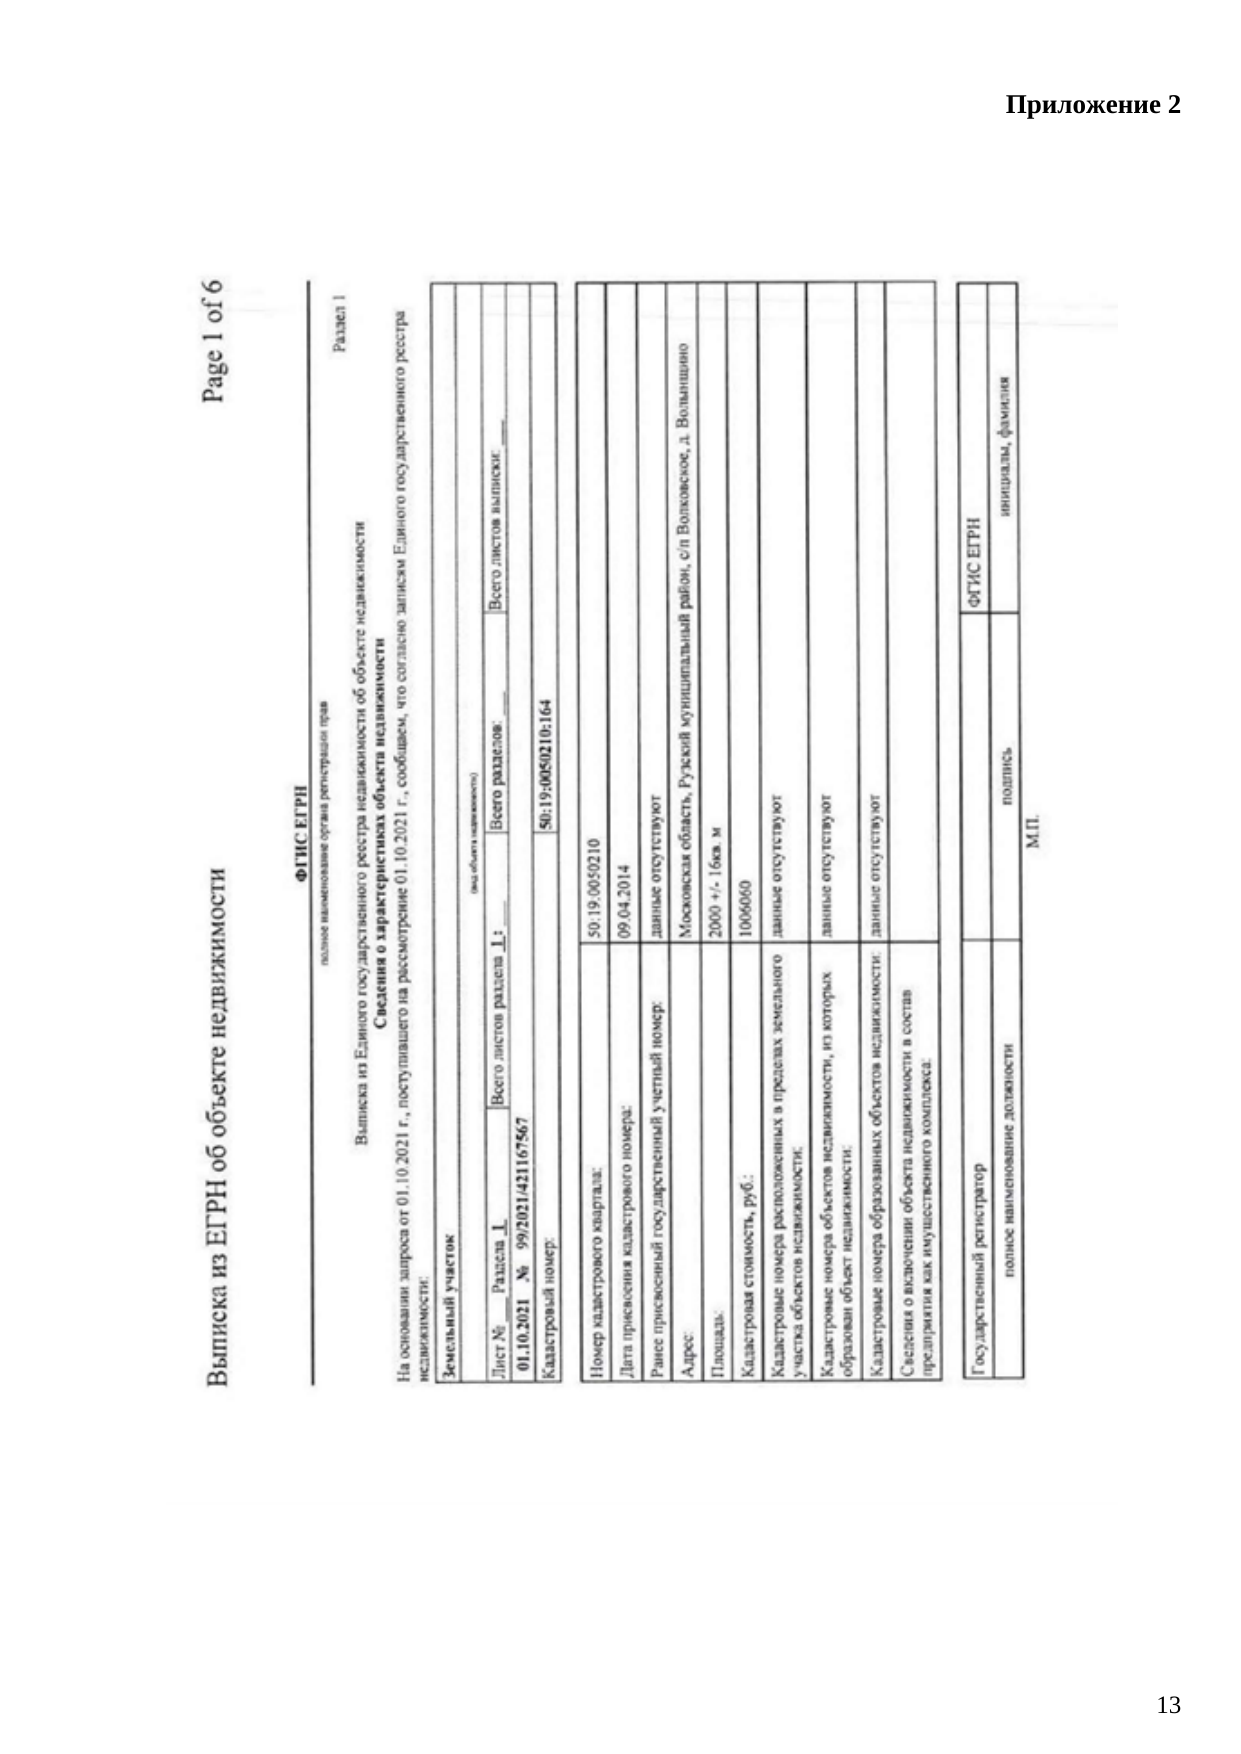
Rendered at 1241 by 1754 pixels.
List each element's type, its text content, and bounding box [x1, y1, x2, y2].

picture [166, 148, 1118, 1505]
subtitle Приложение 2 [43, 89, 1181, 120]
